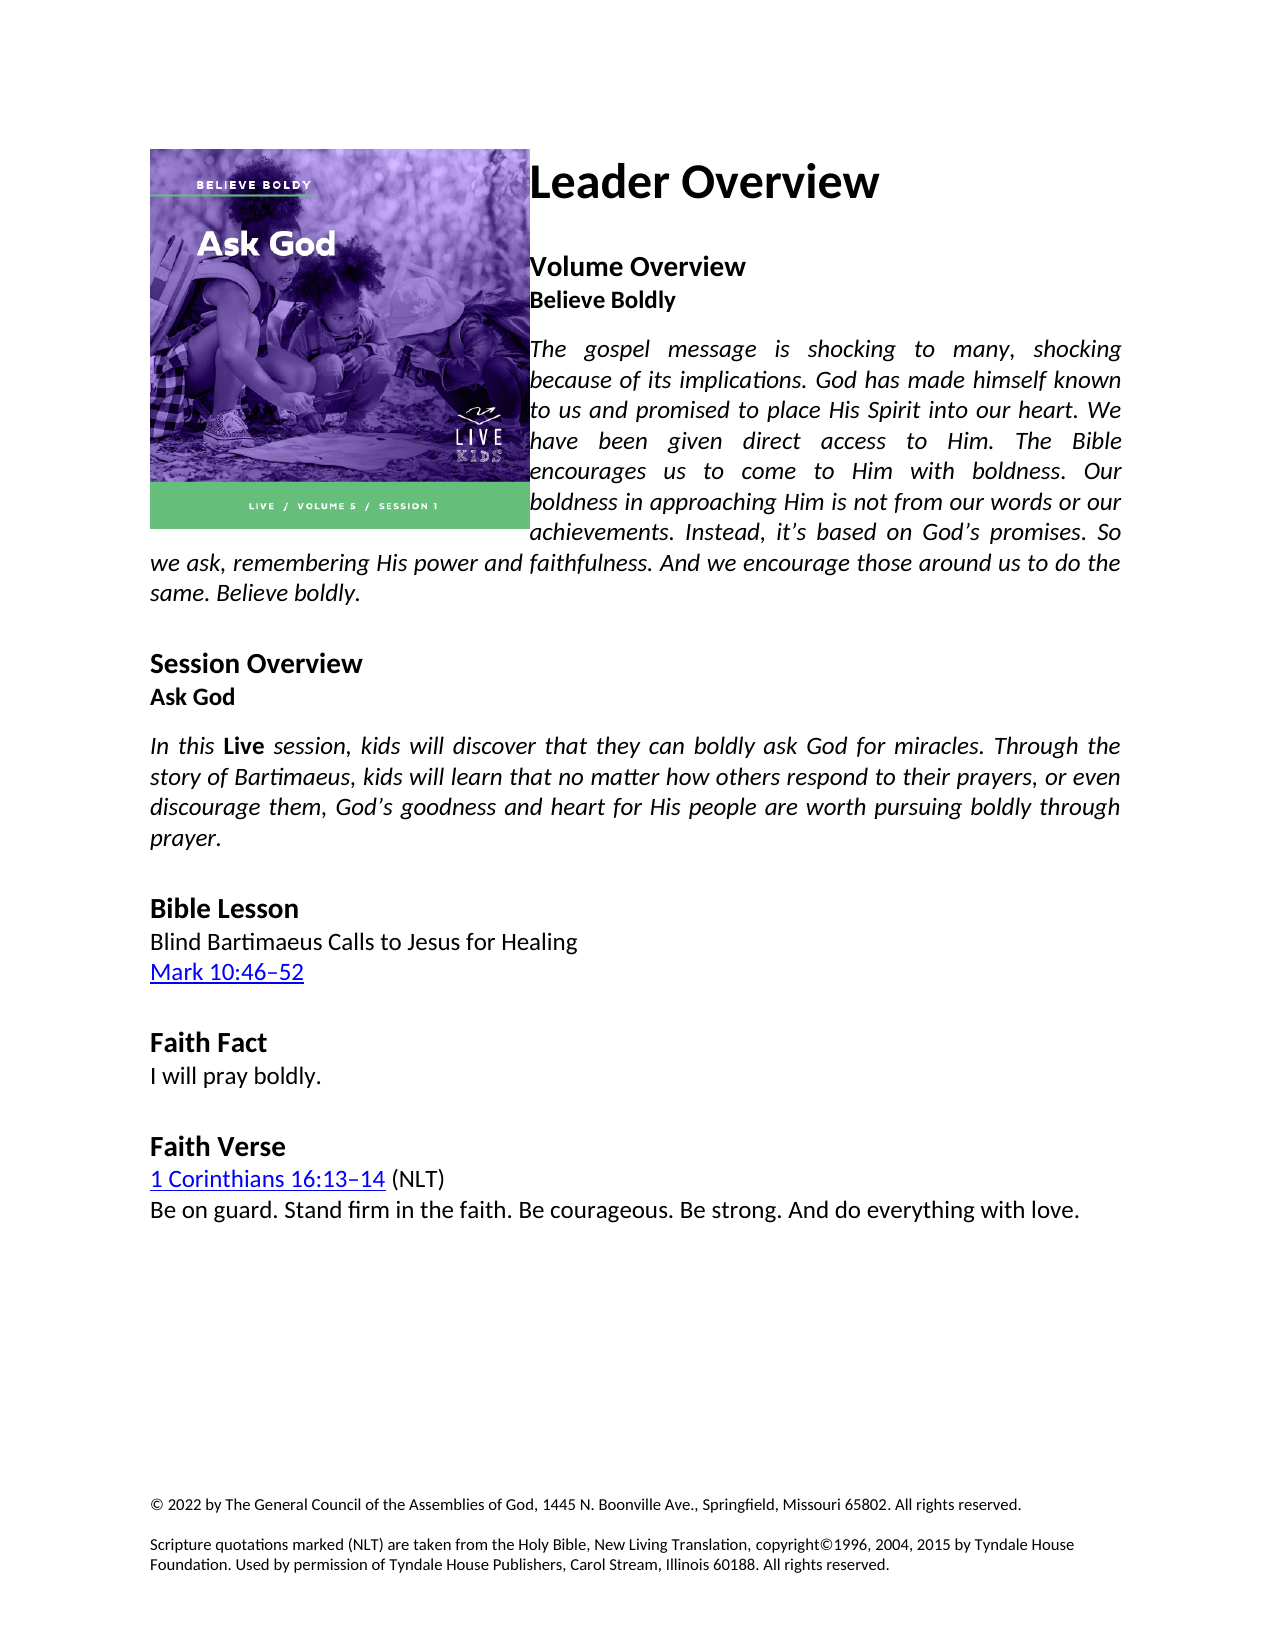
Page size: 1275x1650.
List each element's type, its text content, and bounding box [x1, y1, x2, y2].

text Mark 10:46–52 [150, 956, 1125, 987]
text Be on guard. Stand firm in the faith. Be courageous. Be strong. And do everything with love. [150, 1194, 1125, 1224]
text Believe Boldly [530, 284, 1125, 315]
text Bible Lesson [150, 890, 1125, 926]
text The gospel message is shocking to many, shocking because of its implications. God has made himself known to us and promised to place His Spirit into our heart. We have been given direct access to Him. The Bible encourages us to come to Him with boldness. Our boldness in approaching Him is not from our words or our achievements. Instead, it’s based on God’s promises. So we ask, remembering His power and faithfulness. And we encourage those around us to do the same. Believe boldly. [150, 333, 1125, 608]
text In this Live session, kids will discover that they can boldly ask God for miracles. Through the story of Bartimaeus, kids will learn that no matter how others respond to their prayers, or even discourage them, God’s goodness and heart for His people are worth pursuing boldly through prayer. [150, 731, 1125, 853]
picture [150, 149, 530, 529]
text I will pray boldly. [150, 1060, 1125, 1090]
text Faith Fact [150, 1024, 1125, 1060]
text 1 Corinthians 16:13–14 (NLT) [150, 1163, 1125, 1194]
text Faith Verse [150, 1128, 1125, 1163]
text Ask God [150, 681, 1125, 712]
text Session Overview [150, 646, 1125, 681]
text Blind Bartimaeus Calls to Jesus for Healing [150, 926, 1125, 956]
text Leader Overview [530, 150, 1125, 211]
text Volume Overview [530, 248, 1125, 284]
